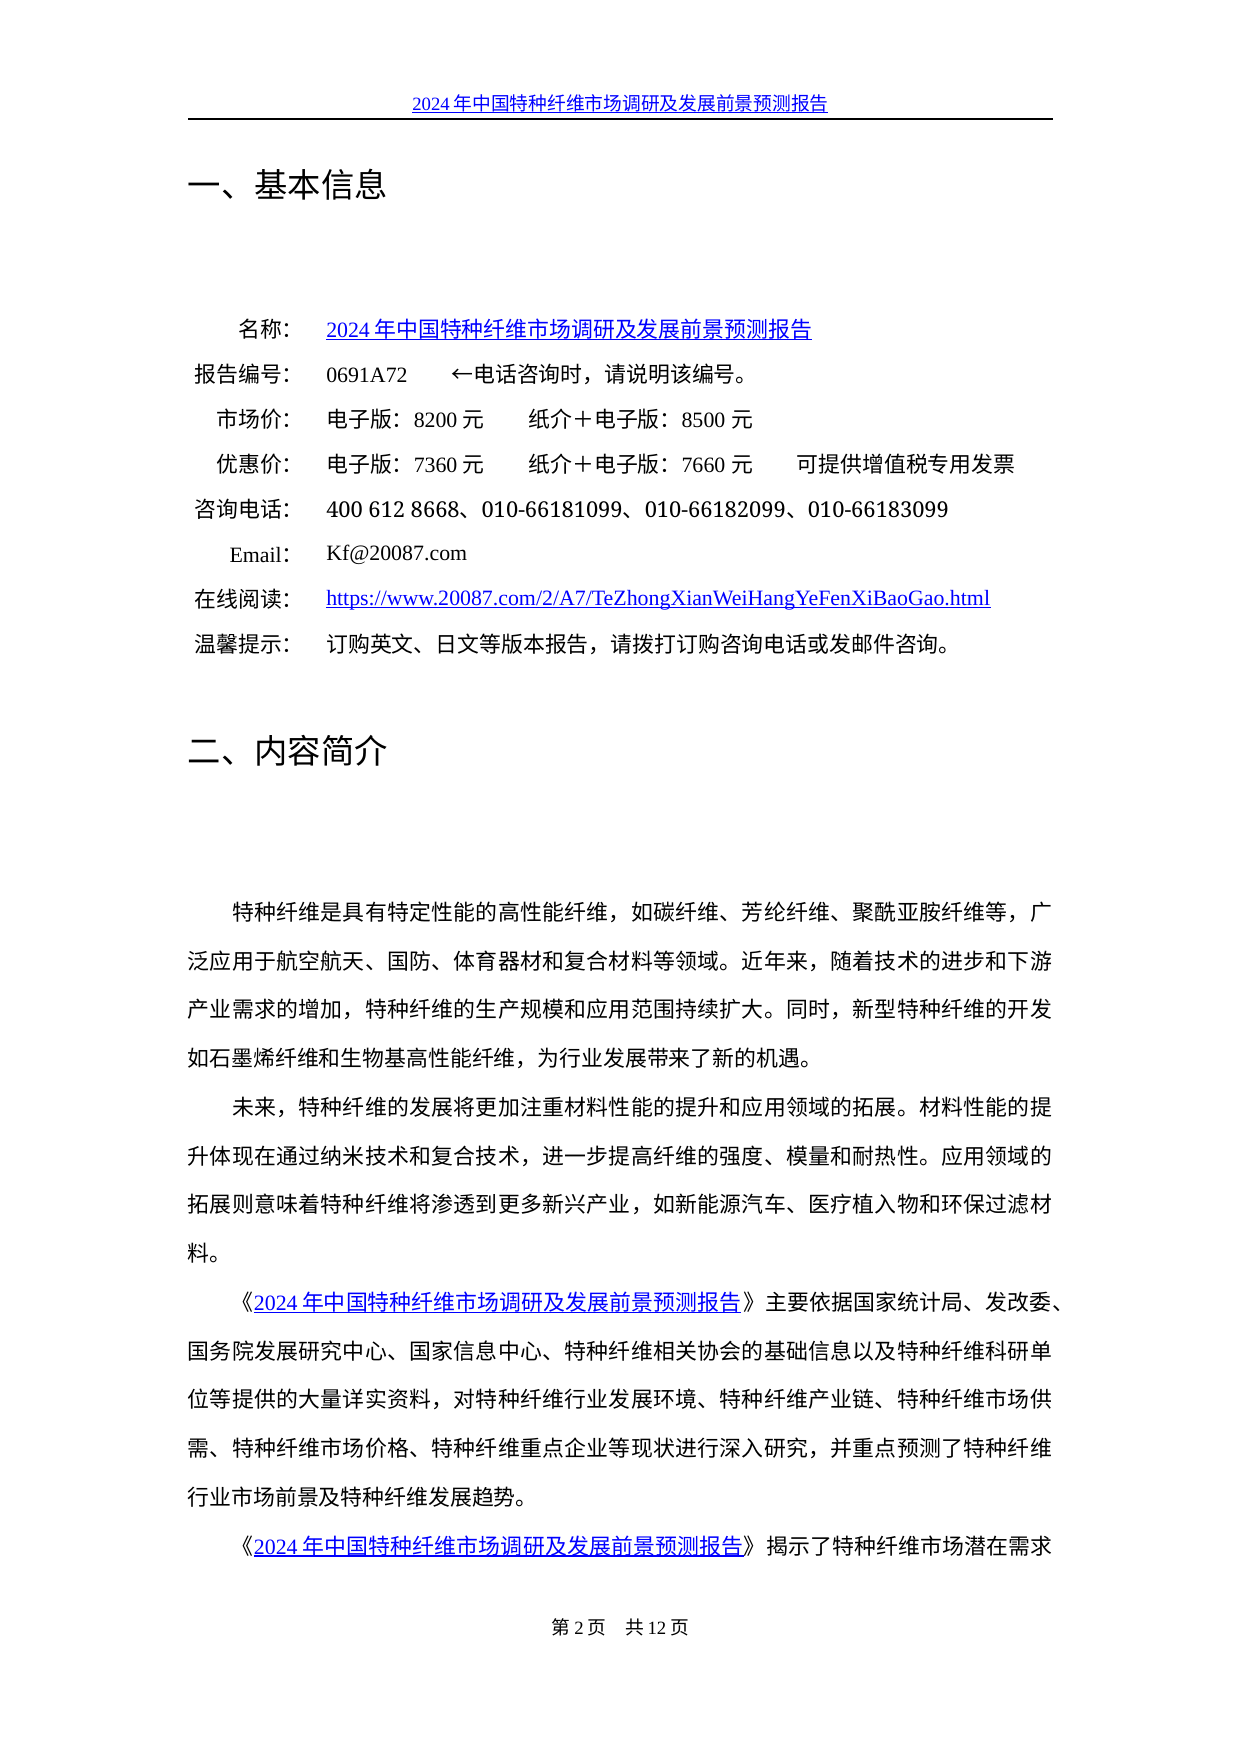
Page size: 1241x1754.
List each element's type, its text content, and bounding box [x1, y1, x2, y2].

table_cell 订购英文、日文等版本报告，请拨打订购咨询电话或发邮件咨询。 [315, 627, 1073, 672]
table_cell 咨询电话： [167, 492, 315, 537]
table_cell [315, 582, 1073, 627]
table_cell Email： [167, 537, 315, 582]
table_cell 优惠价： [167, 447, 315, 492]
table_cell Kf@20087.com [315, 537, 1073, 582]
table_cell 电子版：7360 元 纸介＋电子版：7660 元 可提供增值税专用发票 [315, 447, 1073, 492]
table_cell 在线阅读： [167, 582, 315, 627]
table_cell 400 612 8668、010-66181099、010-66182099、010-66183099 [315, 492, 1073, 537]
table_cell 0691A72 ←电话咨询时，请说明该编号。 [315, 357, 1073, 402]
title 一、基本信息 [187, 150, 1053, 215]
table_cell 市场价： [167, 402, 315, 447]
table_header 2024年中国特种纤维市场调研及发展前景预测报告 [315, 312, 1073, 357]
table_header 名称： [167, 312, 315, 357]
table_cell 报告编号： [167, 357, 315, 402]
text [187, 894, 1053, 1561]
table_cell 电子版：8200 元 纸介＋电子版：8500 元 [315, 402, 1073, 447]
table_cell 温馨提示： [167, 627, 315, 672]
title 二、内容简介 [187, 717, 1053, 782]
